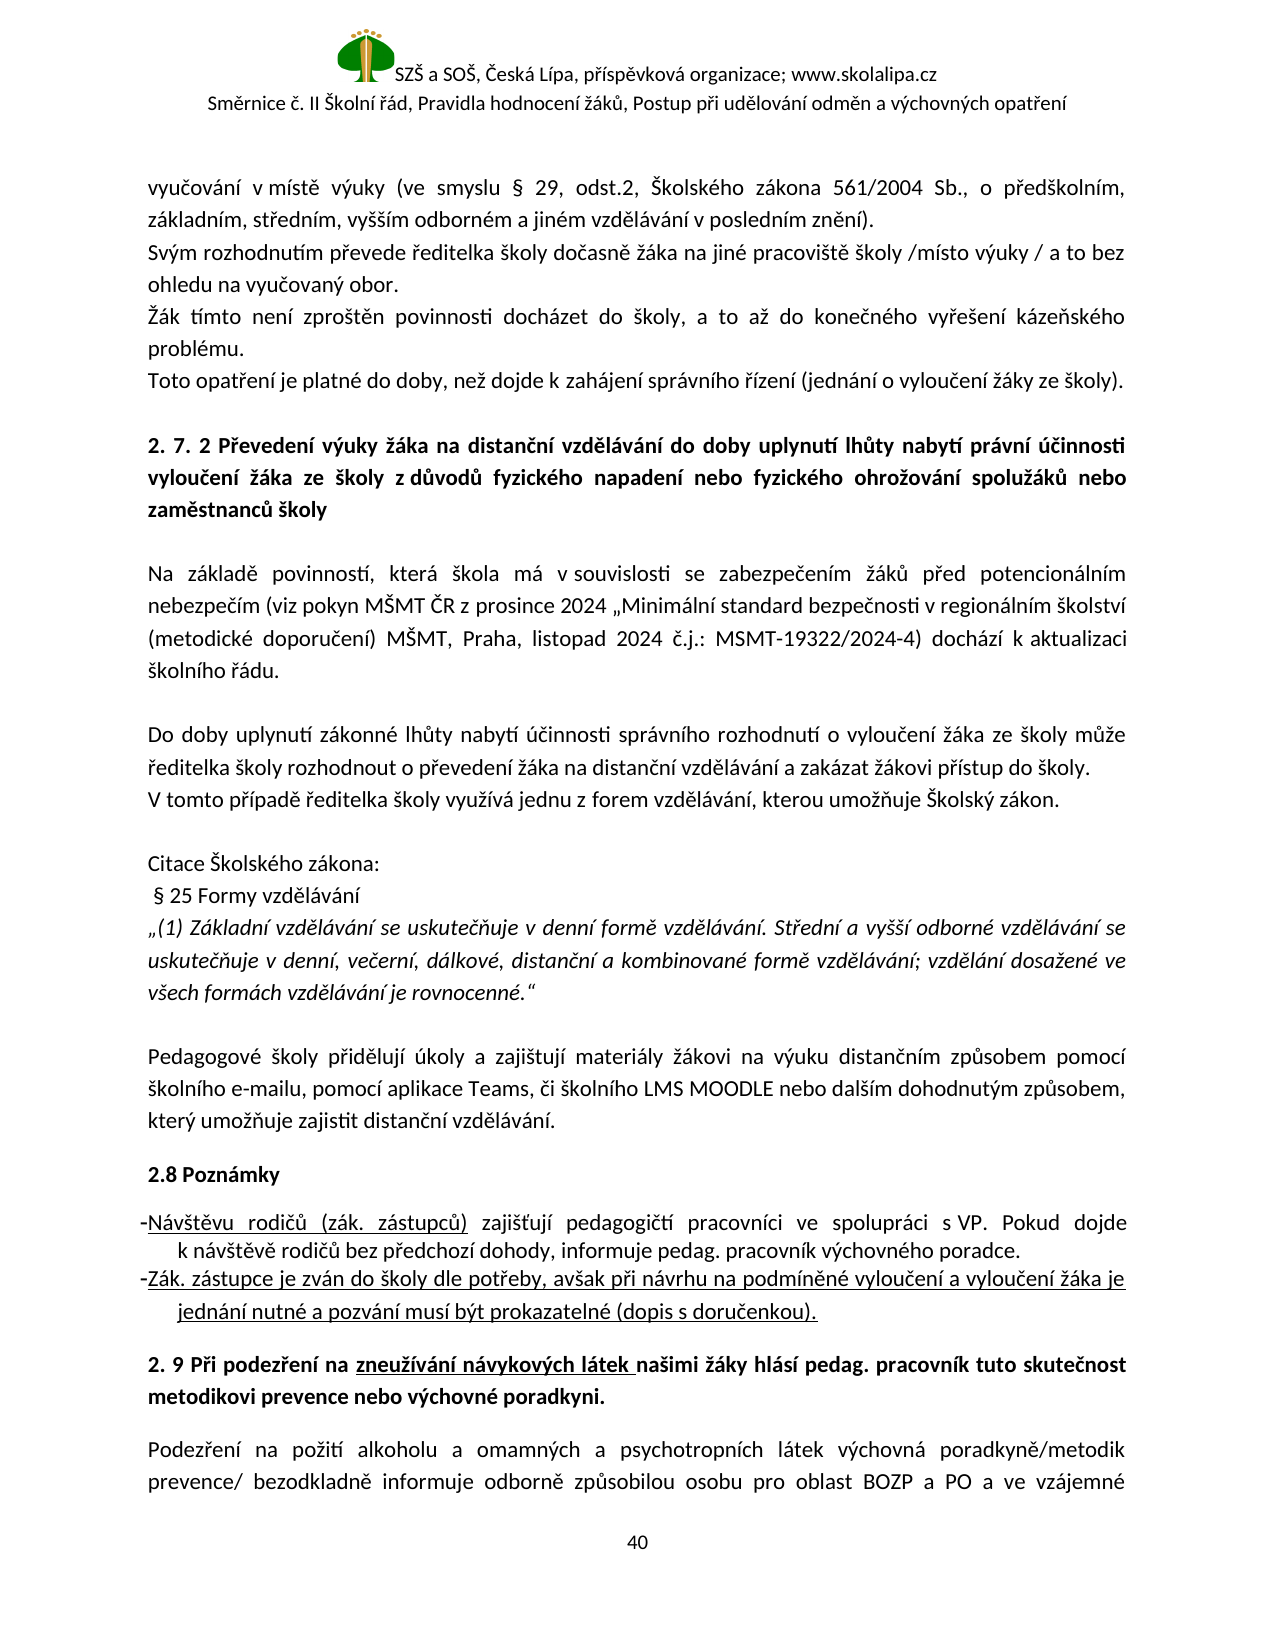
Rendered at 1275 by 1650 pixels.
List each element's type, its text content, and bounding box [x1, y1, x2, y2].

list Zák. zástupce je zván do školy dle potřeby, avšak při návrhu na podmíněné vyloučení a vyloučení žáka je jednání nutné a pozvání musí být prokazatelné (dopis s doručenkou). [140, 1264, 1127, 1325]
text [148, 1435, 1127, 1495]
text 2. 7. 2 Převedení výuky žáka na distanční vzdělávání do doby uplynutí lhůty nabytí právní účinnosti vyloučení žáka ze školy z důvodů fyzického napadení nebo fyzického ohrožování spolužáků nebo zaměstnanců školy [148, 431, 1127, 523]
text Toto opatření je platné do doby, než dojde k zahájení správního řízení (jednání o vyloučení žáky ze školy). [148, 366, 1127, 394]
text Žák tímto není zproštěn povinnosti docházet do školy, a to až do konečného vyřešení kázeňského problému. [148, 302, 1127, 362]
text Na základě povinností, která škola má v souvislosti se zabezpečením žáků před potencionálním nebezpečím (viz pokyn MŠMT ČR z prosince 2024 „Minimální standard bezpečnosti v regionálním školství (metodické doporučení) MŠMT, Praha, listopad 2024 č.j.: MSMT-19322/2024-4) dochází k aktualizaci školního řádu. [148, 559, 1127, 684]
text Pedagogové školy přidělují úkoly a zajištují materiály žákovi na výuku distančním způsobem pomocí školního e-mailu, pomocí aplikace Teams, či školního LMS MOODLE nebo dalším dohodnutým způsobem, který umožňuje zajistit distanční vzdělávání. [148, 1042, 1127, 1135]
text 2.8 Poznámky [148, 1160, 1127, 1188]
text V tomto případě ředitelka školy využívá jednu z forem vzdělávání, kterou umožňuje Školský zákon. [148, 785, 1127, 813]
text Svým rozhodnutím převede ředitelka školy dočasně žáka na jiné pracoviště školy /místo výuky / a to bez ohledu na vyučovaný obor. [148, 238, 1127, 298]
text Citace Školského zákona: [148, 849, 1127, 877]
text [148, 173, 1127, 233]
picture [337, 29, 395, 82]
list Návštěvu rodičů (zák. zástupců) zajišťují pedagogičtí pracovníci ve spolupráci s VP. Pokud dojde k návštěvě rodičů bez předchozí dohody, informuje pedag. pracovník výchovného poradce. [140, 1208, 1127, 1264]
text „(1) Základní vzdělávání se uskutečňuje v denní formě vzdělávání. Střední a vyšší odborné vzdělávání se uskutečňuje v denní, večerní, dálkové, distanční a kombinované formě vzdělávání; vzdělání dosažené ve všech formách vzdělávání je rovnocenné.“ [148, 913, 1127, 1006]
text Do doby uplynutí zákonné lhůty nabytí účinnosti správního rozhodnutí o vyloučení žáka ze školy může ředitelka školy rozhodnout o převedení žáka na distanční vzdělávání a zakázat žákovi přístup do školy. [148, 720, 1127, 781]
text 2. 9 Při podezření na zneužívání návykových látek našimi žáky hlásí pedag. pracovník tuto skutečnost metodikovi prevence nebo výchovné poradkyni. [148, 1350, 1127, 1410]
text § 25 Formy vzdělávání [148, 881, 1127, 909]
